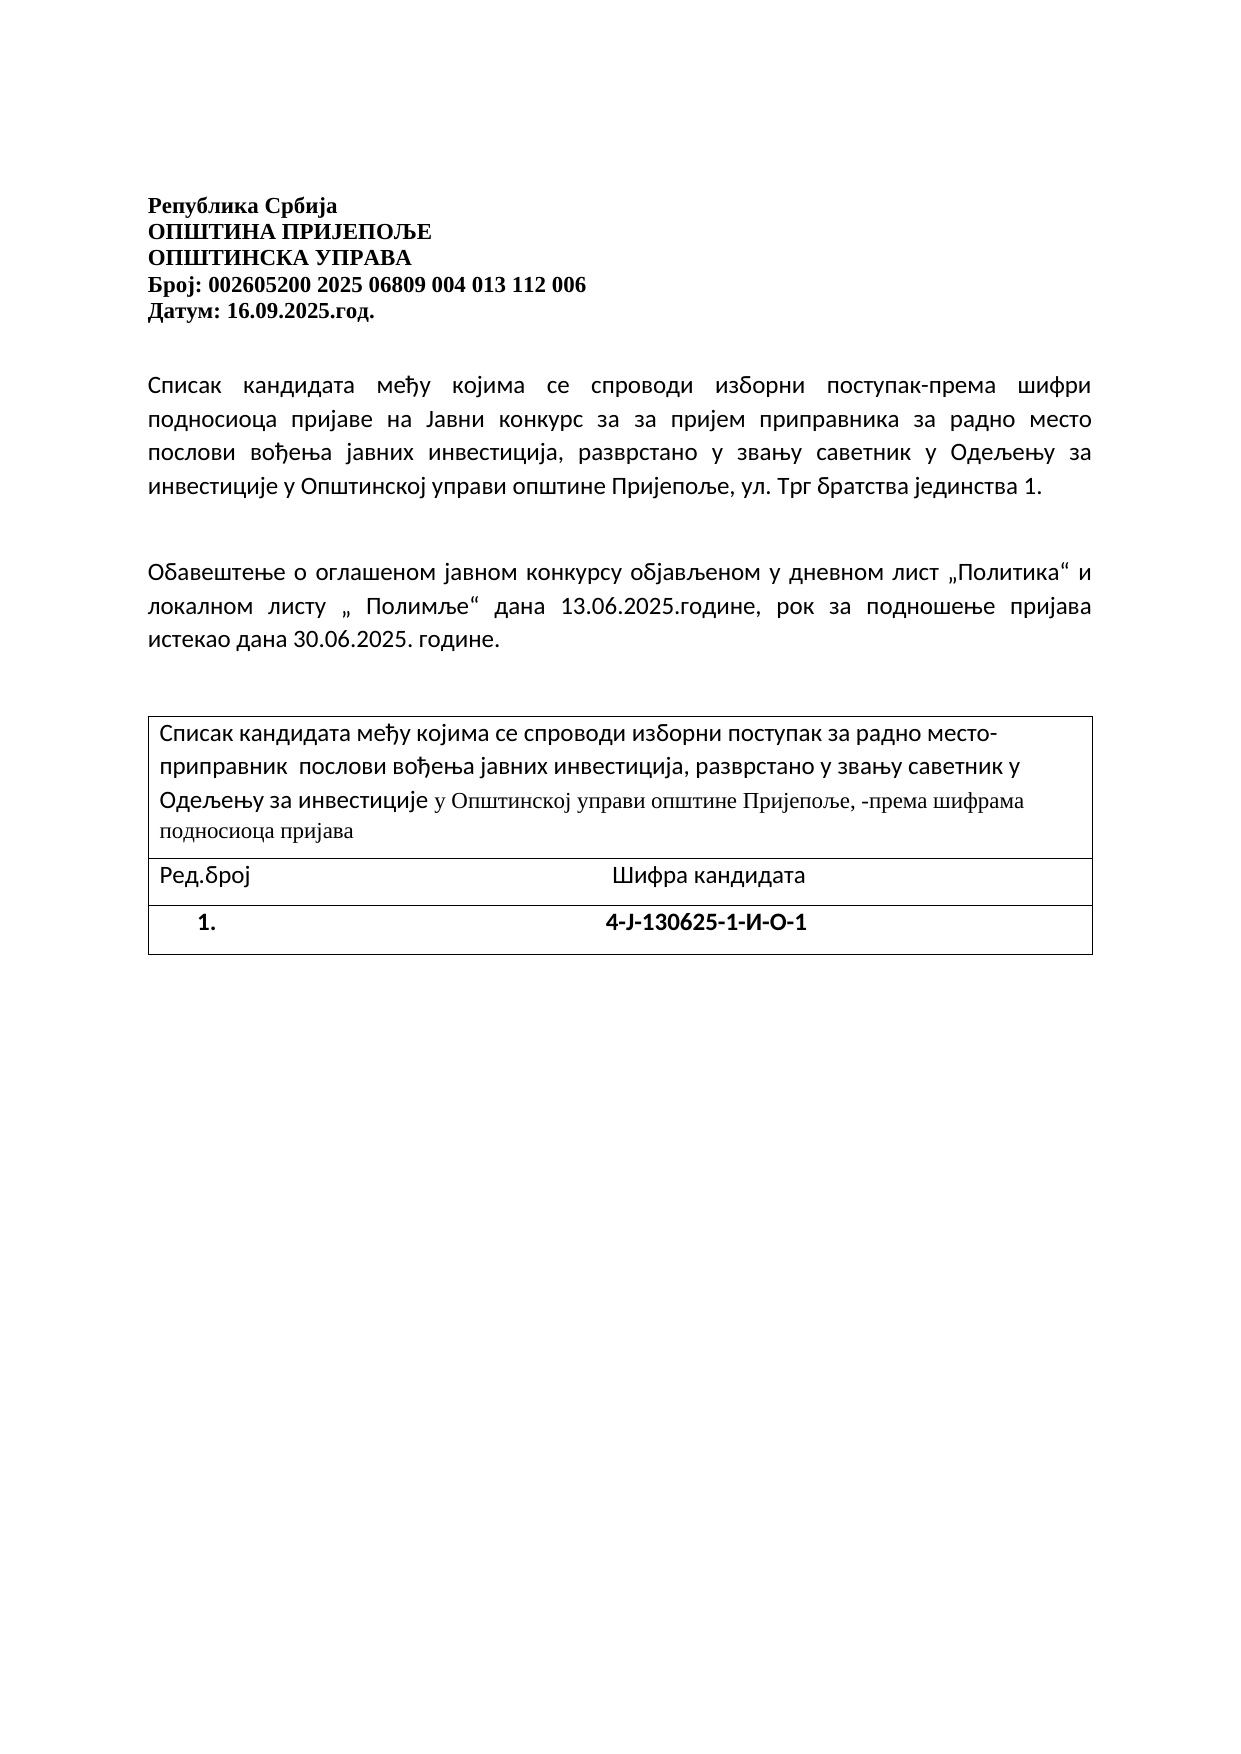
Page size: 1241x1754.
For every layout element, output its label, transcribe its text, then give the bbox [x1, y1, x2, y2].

text ОПШТИНСКА УПРАВА [148, 244, 1093, 271]
text Република Србија [148, 192, 1093, 218]
table_cell 4-Ј-130625-1-И-O-1 [149, 906, 1092, 954]
text Списак кандидата међу којима се спроводи изборни поступак-према шифри подносиоца пријаве на Јавни конкурс за за пријем приправника за радно место послови вођења јавних инвестиција, разврстано у звању саветник у Одељењу за инвестиције у Општинској управи општине Пријепоље, ул. Трг братства јединства 1. [148, 369, 1093, 501]
text Обавештење о оглашеном јавном конкурсу објављеном у дневном лист „Политика“ и локалном листу „ Полимље“ дана 13.06.2025.године, рок за подношење пријава истекао дана 30.06.2025. године. [148, 557, 1093, 654]
table_header Списак кандидата међу којима се спроводи изборни поступак за радно место-приправник послови вођења јавних инвестиција, разврстано у звању саветник у Одељењу за инвестиције у Општинској управи општине Пријепоље, -према шифрама подносиоца пријава [149, 717, 1092, 858]
table_cell Ред.број Шифра кандидата [149, 859, 1092, 905]
text Број: 002605200 2025 06809 004 013 112 006 [148, 271, 1093, 297]
text ОПШТИНА ПРИЈЕПОЉЕ [148, 218, 1093, 244]
text Датум: 16.09.2025.год. [148, 297, 1093, 323]
